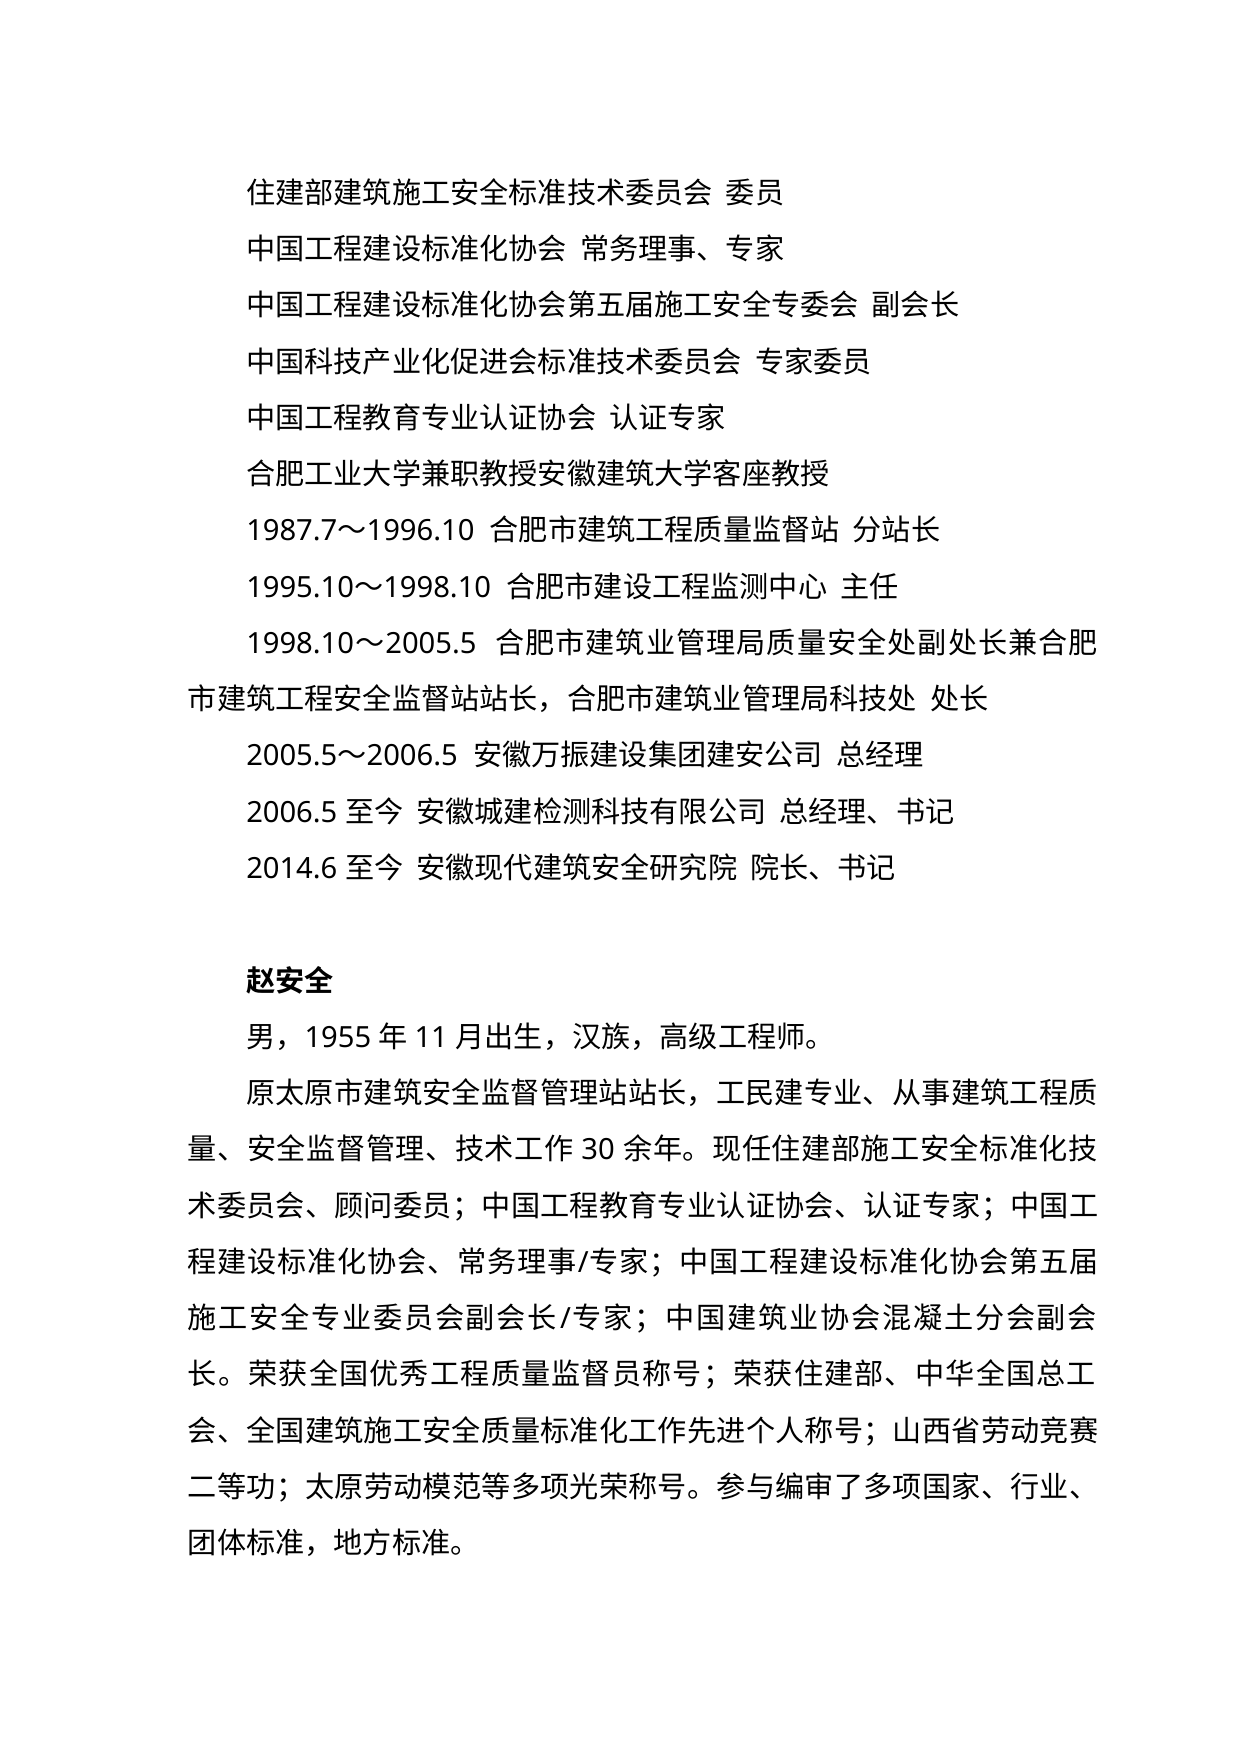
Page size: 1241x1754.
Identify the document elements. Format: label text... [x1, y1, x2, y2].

text 中国工程建设标准化协会 常务理事、专家 [188, 214, 1098, 271]
text 中国工程教育专业认证协会 认证专家 [188, 383, 1098, 439]
text 合肥工业大学兼职教授安徽建筑大学客座教授 [188, 439, 1098, 496]
text 男，1955 年 11 月出生，汉族，高级工程师。 [188, 1002, 1098, 1058]
text 1987.7～1996.10 合肥市建筑工程质量监督站 分站长 [188, 496, 1098, 552]
text 2005.5～2006.5 安徽万振建设集团建安公司 总经理 [188, 721, 1098, 777]
text 原太原市建筑安全监督管理站站长，工民建专业、从事建筑工程质量、安全监督管理、技术工作 30 余年。现任住建部施工安全标准化技术委员会、顾问委员；中国工程教育专业认证协会、认证专家；中国工程建设标准化协会、常务理事/专家；中国工程建设标准化协会第五届施工安全专业委员会副会长/专家；中国建筑业协会混凝土分会副会长。荣获全国优秀工程质量监督员称号；荣获住建部、中华全国总工会、全国建筑施工安全质量标准化工作先进个人称号；山西省劳动竞赛二等功；太原劳动模范等多项光荣称号。参与编审了多项国家、行业、团体标准，地方标准。 [188, 1058, 1098, 1565]
text 2014.6 至今 安徽现代建筑安全研究院 院长、书记 [188, 833, 1098, 889]
text 住建部建筑施工安全标准技术委员会 委员 [188, 158, 1098, 214]
text 2006.5 至今 安徽城建检测科技有限公司 总经理、书记 [188, 777, 1098, 833]
text 赵安全 [188, 946, 1098, 1002]
text 中国工程建设标准化协会第五届施工安全专委会 副会长 [188, 271, 1098, 327]
text 中国科技产业化促进会标准技术委员会 专家委员 [188, 327, 1098, 383]
text 1995.10～1998.10 合肥市建设工程监测中心 主任 [188, 552, 1098, 608]
text 1998.10～2005.5 合肥市建筑业管理局质量安全处副处长兼合肥市建筑工程安全监督站站长，合肥市建筑业管理局科技处 处长 [188, 608, 1098, 721]
